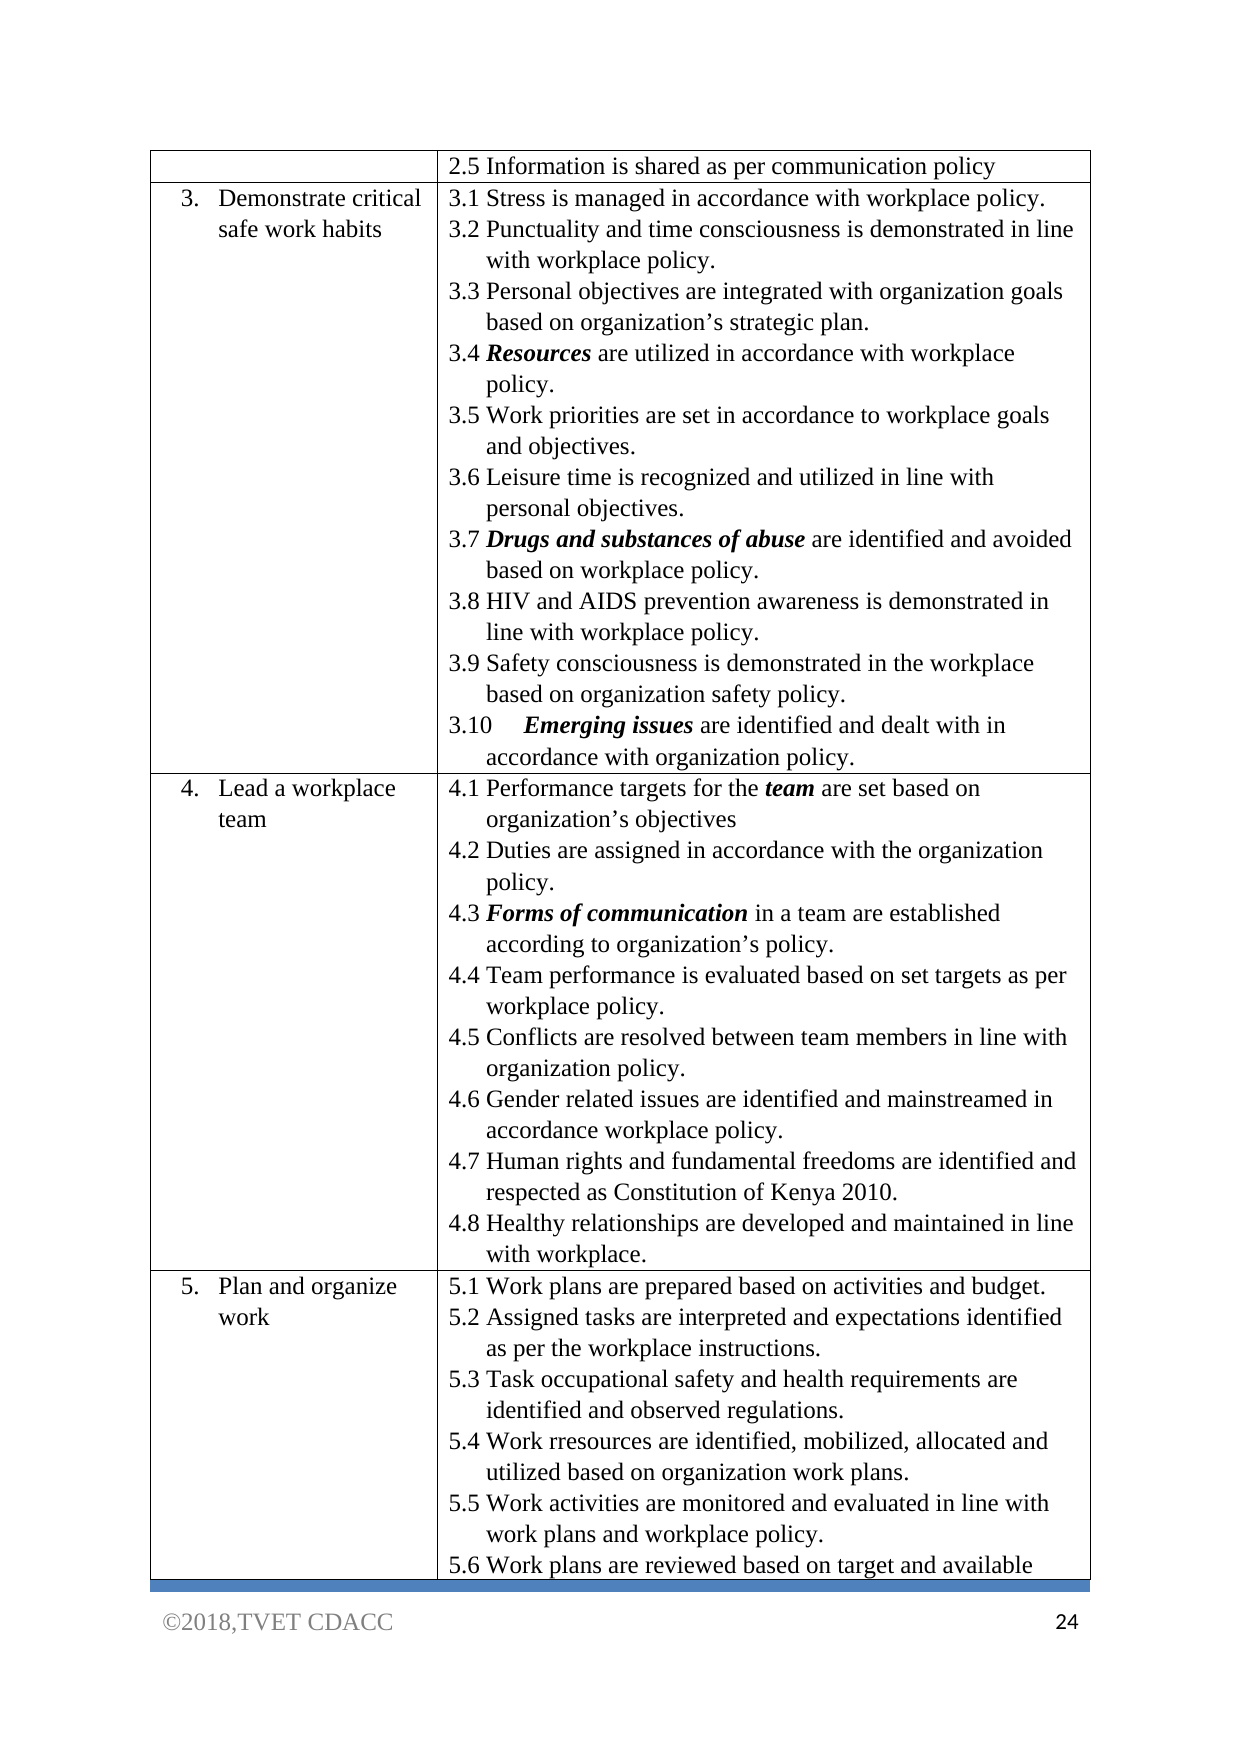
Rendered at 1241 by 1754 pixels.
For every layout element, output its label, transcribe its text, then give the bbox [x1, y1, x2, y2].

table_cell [438, 151, 1090, 182]
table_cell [151, 151, 437, 182]
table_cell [151, 1271, 437, 1579]
table_cell Demonstrate critical safe work habits [151, 183, 437, 772]
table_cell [438, 1271, 1090, 1579]
table_cell Lead a workplace team [151, 774, 437, 1270]
table_cell Stress is managed in accordance with workplace policy. Punctuality and time consciousness is demonstrated in line with workplace policy. Personal objectives are integrated with organization goals based on organization’s strategic plan. Resources are utilized in accordance with workplace policy. Work priorities are set in accordance to workplace goals and objectives. Leisure time is recognized and utilized in line with personal objectives. Drugs and substances of abuse are identified and avoided based on workplace policy. HIV and AIDS prevention awareness is demonstrated in line with workplace policy. Safety consciousness is demonstrated in the workplace based on organization safety policy. Emerging issues are identified and dealt with in accordance with organization policy. [438, 183, 1090, 772]
table_cell Performance targets for the team are set based on organization’s objectives Duties are assigned in accordance with the organization policy. Forms of communication in a team are established according to organization’s policy. Team performance is evaluated based on set targets as per workplace policy. Conflicts are resolved between team members in line with organization policy. Gender related issues are identified and mainstreamed in accordance workplace policy. Human rights and fundamental freedoms are identified and respected as Constitution of Kenya 2010. Healthy relationships are developed and maintained in line with workplace. [438, 774, 1090, 1270]
